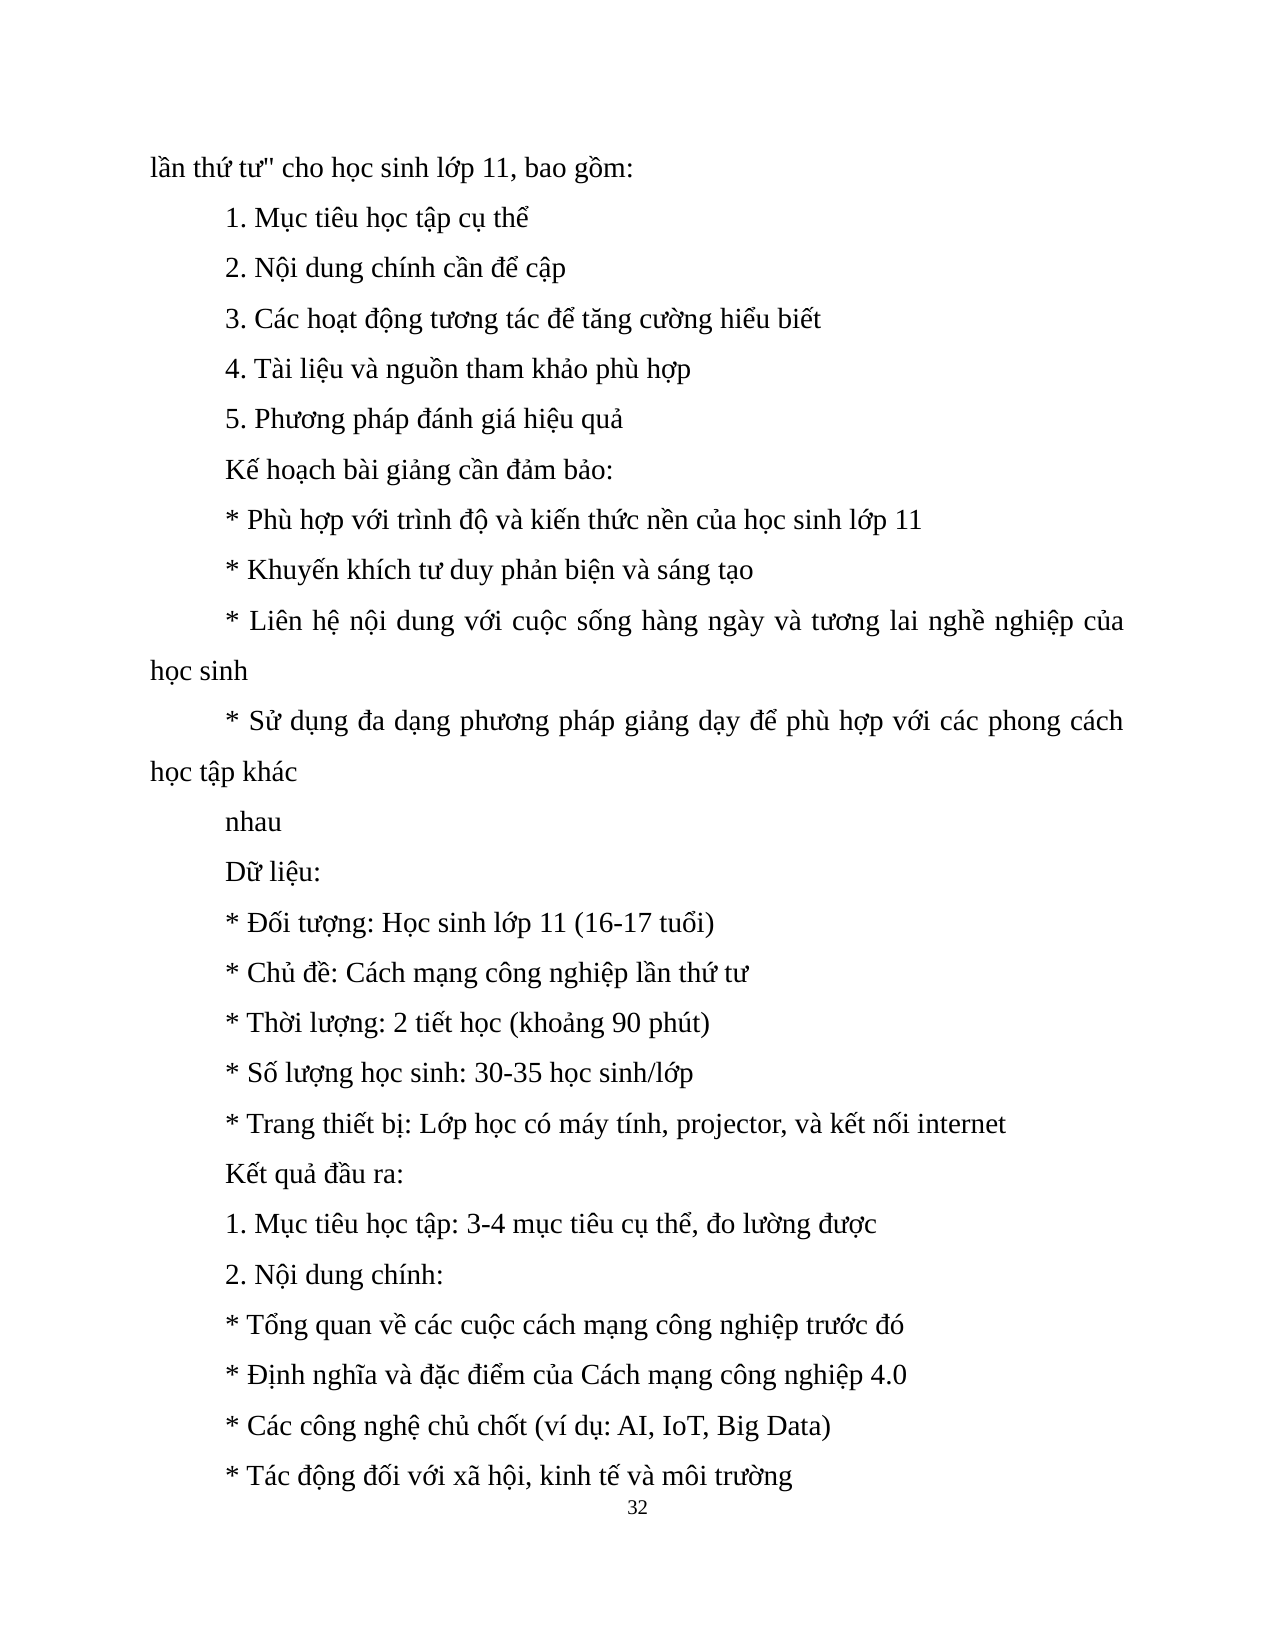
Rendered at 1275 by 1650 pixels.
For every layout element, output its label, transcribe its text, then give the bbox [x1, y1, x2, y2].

text 2. Nội dung chính: [150, 1257, 1125, 1290]
text 5. Phương pháp đánh giá hiệu quả [150, 402, 1125, 435]
text * Phù hợp với trình độ và kiến thức nền của học sinh lớp 11 [150, 502, 1125, 536]
text Dữ liệu: [150, 854, 1125, 888]
text 2. Nội dung chính cần để cập [150, 251, 1125, 284]
text * Các công nghệ chủ chốt (ví dụ: AI, IoT, Big Data) [150, 1408, 1125, 1441]
text * Trang thiết bị: Lớp học có máy tính, projector, và kết nối internet [150, 1106, 1125, 1139]
text Kết quả đầu ra: [150, 1156, 1125, 1190]
text * Tổng quan về các cuộc cách mạng công nghiệp trước đó [150, 1307, 1125, 1341]
text 3. Các hoạt động tương tác để tăng cường hiểu biết [150, 301, 1125, 334]
text * Số lượng học sinh: 30-35 học sinh/lớp [150, 1056, 1125, 1089]
text Kế hoạch bài giảng cần đảm bảo: [150, 452, 1125, 485]
text 4. Tài liệu và nguồn tham khảo phù hợp [150, 351, 1125, 385]
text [150, 150, 1125, 183]
text 1. Mục tiêu học tập: 3-4 mục tiêu cụ thể, đo lường được [150, 1207, 1125, 1240]
text nhau [150, 804, 1125, 838]
text * Sử dụng đa dạng phương pháp giảng dạy để phù hợp với các phong cách học tập khác [150, 703, 1125, 787]
text * Định nghĩa và đặc điểm của Cách mạng công nghiệp 4.0 [150, 1357, 1125, 1391]
text * Chủ đề: Cách mạng công nghiệp lần thứ tư [150, 955, 1125, 988]
text * Liên hệ nội dung với cuộc sống hàng ngày và tương lai nghề nghiệp của học sinh [150, 603, 1125, 687]
text * Đối tượng: Học sinh lớp 11 (16-17 tuổi) [150, 905, 1125, 938]
text * Tác động đối với xã hội, kinh tế và môi trường [150, 1458, 1125, 1492]
text * Khuyến khích tư duy phản biện và sáng tạo [150, 552, 1125, 586]
text * Thời lượng: 2 tiết học (khoảng 90 phút) [150, 1005, 1125, 1039]
text 1. Mục tiêu học tập cụ thể [150, 200, 1125, 234]
